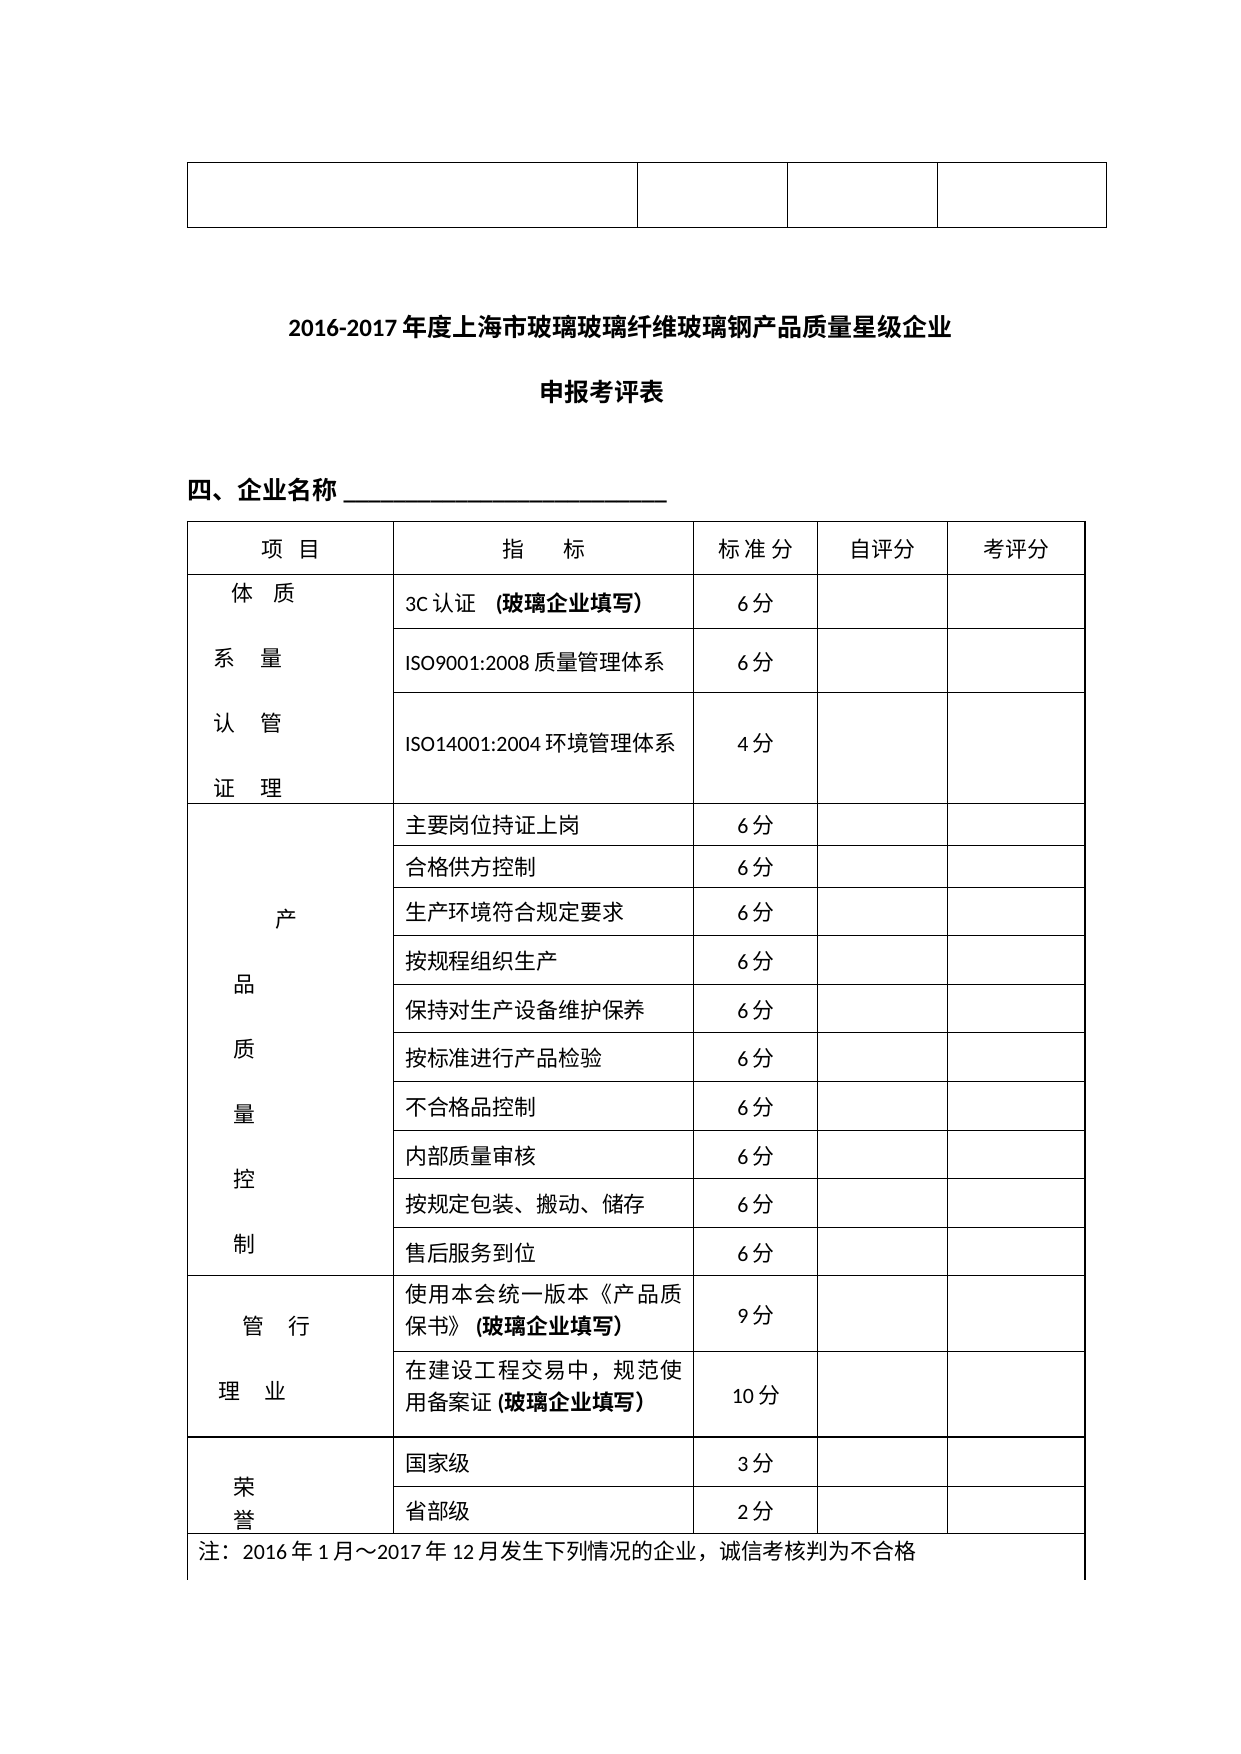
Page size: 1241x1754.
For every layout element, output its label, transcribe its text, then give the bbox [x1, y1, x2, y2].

table_cell [818, 985, 947, 1032]
text 四、企业名称 __________________________ [187, 456, 1053, 521]
table_cell [818, 804, 947, 844]
table_cell 生产环境符合规定要求 [394, 888, 693, 935]
table_cell [188, 163, 637, 227]
table_cell ISO9001:2008质量管理体系 [394, 629, 693, 692]
table_cell 省部级 [394, 1487, 693, 1533]
table_cell 3分 [694, 1438, 817, 1486]
table_cell 6分 [694, 1033, 817, 1081]
table_cell [818, 575, 947, 628]
table_cell [938, 163, 1106, 227]
table_cell [818, 1082, 947, 1130]
table_cell [818, 1033, 947, 1081]
text 2016-2017年度上海市玻璃玻璃纤维玻璃钢产品质量星级企业 [187, 293, 1053, 358]
table_cell 6分 [694, 1179, 817, 1227]
table_cell [948, 629, 1084, 692]
table_cell [818, 936, 947, 984]
table_header 指 标 [394, 522, 693, 574]
table_cell 4分 [694, 693, 817, 803]
table_cell [788, 163, 937, 227]
table_cell 3C认证 (玻璃企业填写） [394, 575, 693, 628]
table_cell 注：2016年1月～2017年12月发生下列情况的企业，诚信考核判为不合格 [188, 1534, 1084, 1580]
table_cell 6分 [694, 936, 817, 984]
table_cell [818, 1179, 947, 1227]
table_cell [818, 1228, 947, 1275]
table_cell 内部质量审核 [394, 1131, 693, 1178]
table_cell 使用本会统一版本《产品质保书》 (玻璃企业填写） [394, 1276, 693, 1351]
table_cell 10分 [694, 1352, 817, 1436]
table_cell [818, 1131, 947, 1178]
table_cell 6分 [694, 804, 817, 844]
table_cell [948, 1131, 1084, 1178]
table_cell 6分 [694, 629, 817, 692]
table_cell [638, 163, 787, 227]
table_cell [948, 1276, 1084, 1351]
table_header 标 准 分 [694, 522, 817, 574]
table_cell [948, 1033, 1084, 1081]
table_cell 6分 [694, 1082, 817, 1130]
table_cell 荣 誉 [188, 1438, 393, 1533]
table_cell [948, 575, 1084, 628]
table_cell 按标准进行产品检验 [394, 1033, 693, 1081]
table_cell 2分 [694, 1487, 817, 1533]
table_cell [818, 1352, 947, 1436]
table_cell [948, 1228, 1084, 1275]
table_cell 9分 [694, 1276, 817, 1351]
table_cell [818, 629, 947, 692]
table_cell [818, 888, 947, 935]
table_cell [948, 888, 1084, 935]
table_cell 6分 [694, 1131, 817, 1178]
table_cell 6分 [694, 888, 817, 935]
table_header 考评分 [948, 522, 1084, 574]
table_cell 产 品 质 量 控 制 [188, 804, 393, 1275]
table_cell [948, 1438, 1084, 1486]
table_cell [818, 1276, 947, 1351]
table_cell 合格供方控制 [394, 846, 693, 887]
table_cell [948, 1179, 1084, 1227]
table_cell 6分 [694, 575, 817, 628]
table_cell 售后服务到位 [394, 1228, 693, 1275]
table_header 自评分 [818, 522, 947, 574]
table_cell [948, 1082, 1084, 1130]
table_cell 6分 [694, 985, 817, 1032]
table_cell [818, 846, 947, 887]
table_cell [818, 693, 947, 803]
table_cell 不合格品控制 [394, 1082, 693, 1130]
table_cell 6分 [694, 1228, 817, 1275]
table_cell 按规程组织生产 [394, 936, 693, 984]
table_cell ISO14001:2004环境管理体系 [394, 693, 693, 803]
table_cell 国家级 [394, 1438, 693, 1486]
table_cell [948, 693, 1084, 803]
table_cell [818, 1438, 947, 1486]
table_cell [948, 804, 1084, 844]
table_cell [948, 985, 1084, 1032]
table_cell 主要岗位持证上岗 [394, 804, 693, 844]
table_cell [948, 846, 1084, 887]
table_cell 在建设工程交易中，规范使用备案证 (玻璃企业填写） [394, 1352, 693, 1436]
table_cell 保持对生产设备维护保养 [394, 985, 693, 1032]
table_cell [948, 1352, 1084, 1436]
table_cell 按规定包装、搬动、储存 [394, 1179, 693, 1227]
table_cell [948, 936, 1084, 984]
table_cell [818, 1487, 947, 1533]
table_cell 管 行 理 业 [188, 1276, 393, 1436]
table_cell 6分 [694, 846, 817, 887]
table_cell [948, 1487, 1084, 1533]
text 申报考评表 [187, 358, 1053, 423]
table_header 项 目 [188, 522, 393, 574]
table_cell 体 质 系 量 认 管 证 理 [188, 575, 393, 803]
